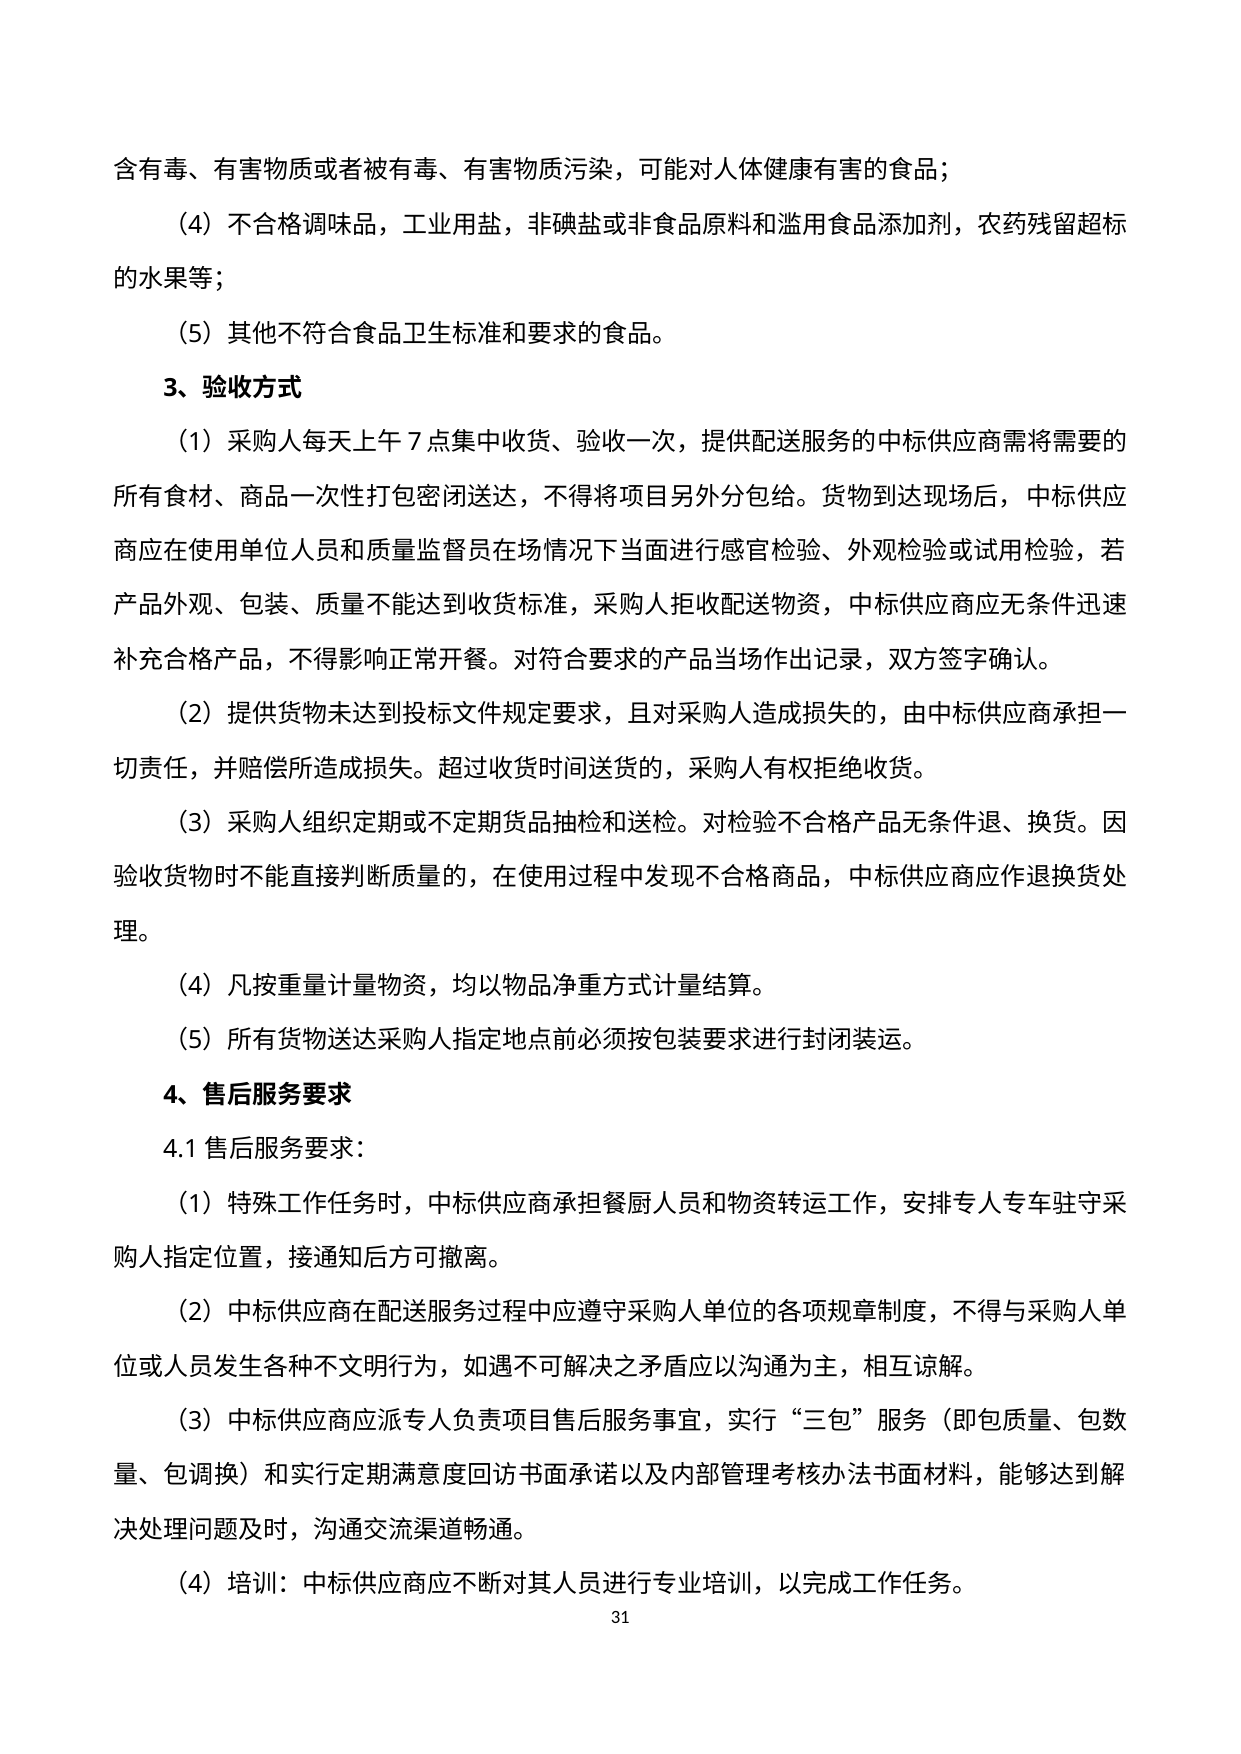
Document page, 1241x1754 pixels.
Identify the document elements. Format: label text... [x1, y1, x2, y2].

text （5）所有货物送达采购人指定地点前必须按包装要求进行封闭装运。 [113, 1020, 1127, 1056]
text （2）中标供应商在配送服务过程中应遵守采购人单位的各项规章制度，不得与采购人单位或人员发生各种不文明行为，如遇不可解决之矛盾应以沟通为主，相互谅解。 [113, 1292, 1127, 1382]
text （3）中标供应商应派专人负责项目售后服务事宜，实行“三包”服务（即包质量、包数量、包调换）和实行定期满意度回访书面承诺以及内部管理考核办法书面材料，能够达到解决处理问题及时，沟通交流渠道畅通。 [113, 1401, 1127, 1546]
text （2）提供货物未达到投标文件规定要求，且对采购人造成损失的，由中标供应商承担一切责任，并赔偿所造成损失。超过收货时间送货的，采购人有权拒绝收货。 [113, 694, 1127, 784]
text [113, 150, 1127, 186]
text （5）其他不符合食品卫生标准和要求的食品。 [113, 313, 1127, 349]
text （4）不合格调味品，工业用盐，非碘盐或非食品原料和滥用食品添加剂，农药残留超标的水果等； [113, 204, 1127, 295]
text 4、售后服务要求 [113, 1074, 1127, 1111]
text （1）特殊工作任务时，中标供应商承担餐厨人员和物资转运工作，安排专人专车驻守采购人指定位置，接通知后方可撤离。 [113, 1183, 1127, 1274]
text （1）采购人每天上午7点集中收货、验收一次，提供配送服务的中标供应商需将需要的所有食材、商品一次性打包密闭送达，不得将项目另外分包给。货物到达现场后，中标供应商应在使用单位人员和质量监督员在场情况下当面进行感官检验、外观检验或试用检验，若产品外观、包装、质量不能达到收货标准，采购人拒收配送物资，中标供应商应无条件迅速补充合格产品，不得影响正常开餐。对符合要求的产品当场作出记录，双方签字确认。 [113, 422, 1127, 676]
text 4.1 售后服务要求： [113, 1129, 1127, 1165]
text 3、验收方式 [113, 367, 1127, 404]
text （4）凡按重量计量物资，均以物品净重方式计量结算。 [113, 966, 1127, 1002]
text （3）采购人组织定期或不定期货品抽检和送检。对检验不合格产品无条件退、换货。因验收货物时不能直接判断质量的，在使用过程中发现不合格商品，中标供应商应作退换货处理。 [113, 802, 1127, 947]
text （4）培训：中标供应商应不断对其人员进行专业培训，以完成工作任务。 [113, 1564, 1127, 1600]
